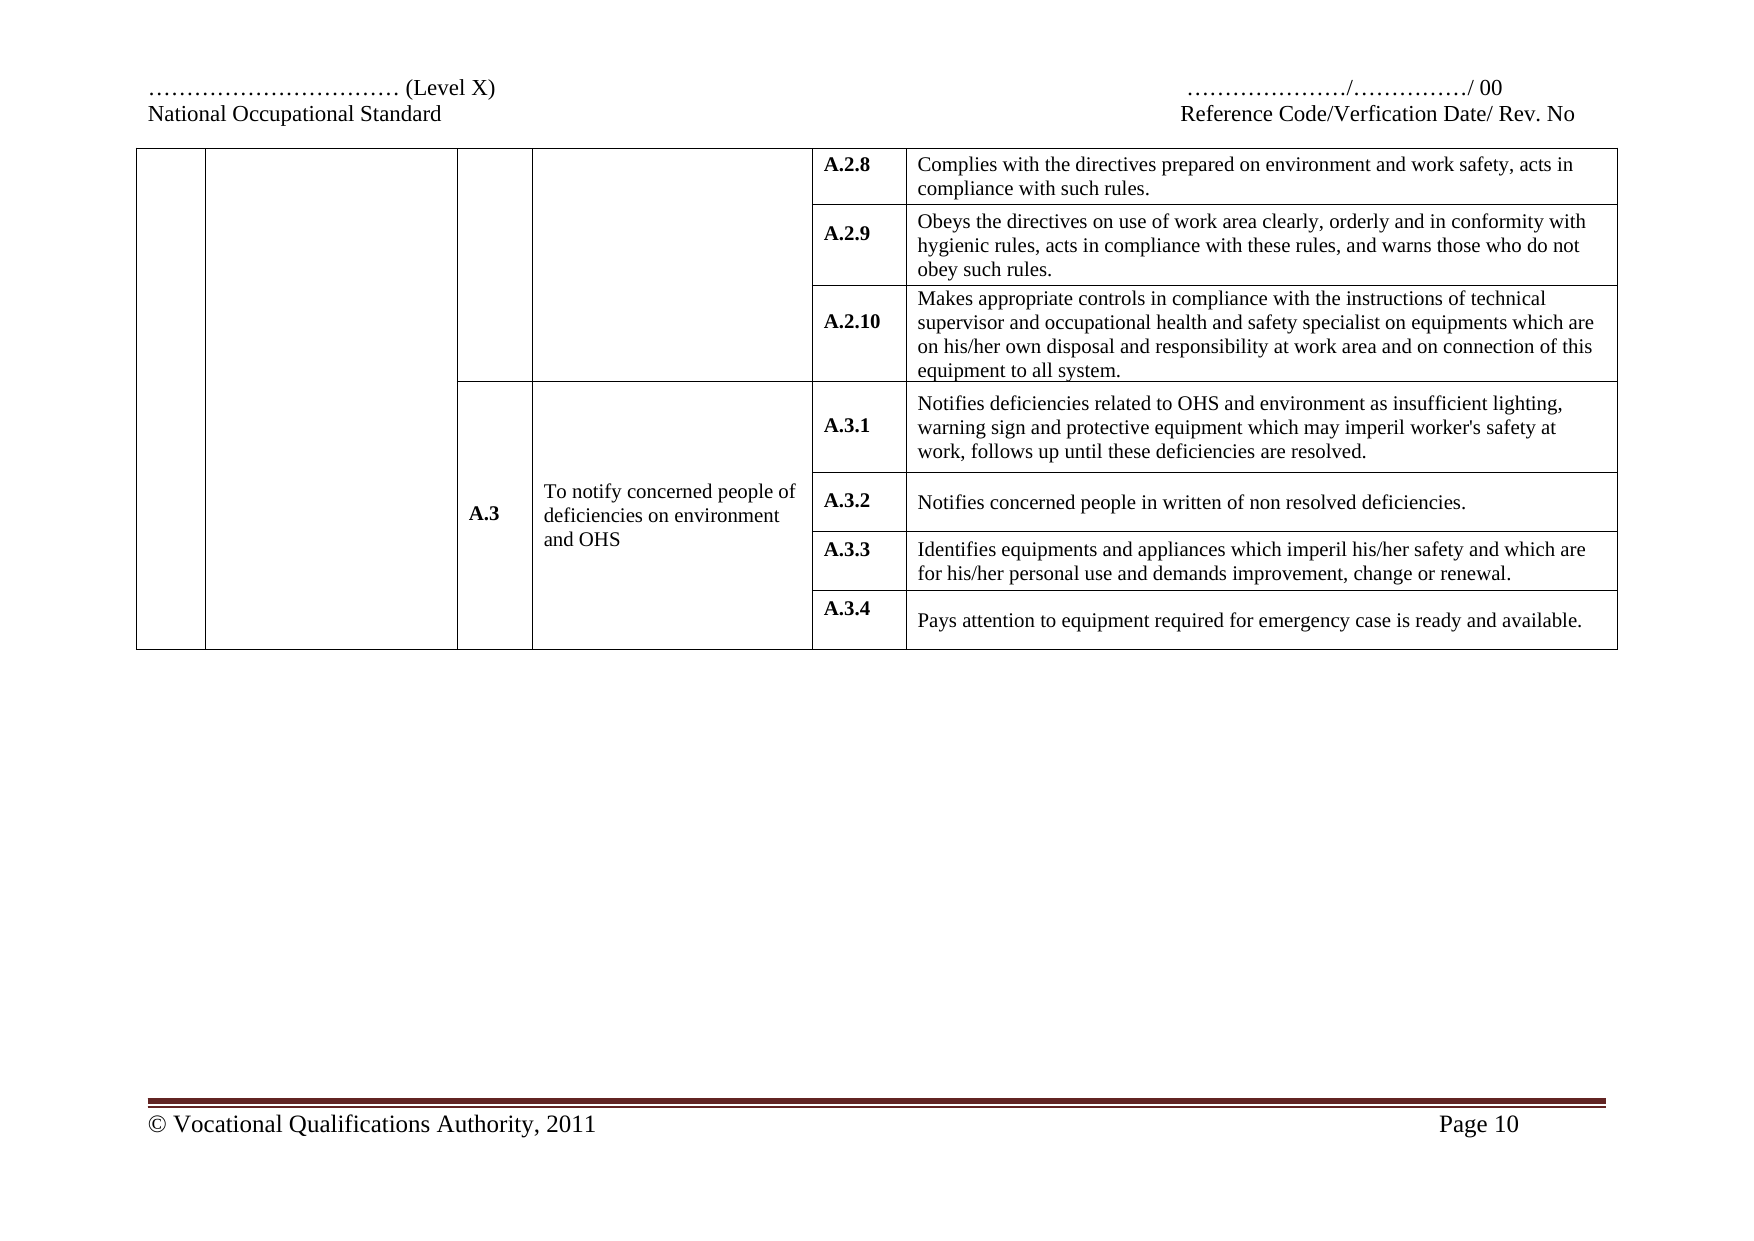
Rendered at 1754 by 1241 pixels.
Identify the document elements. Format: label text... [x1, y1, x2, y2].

table_cell A.3.2 [813, 473, 906, 531]
table_cell A.2.10 [813, 286, 906, 381]
table_cell To notify concerned people of deficiencies on environment and OHS [533, 382, 812, 649]
table_cell Pays attention to equipment required for emergency case is ready and available. [907, 591, 1617, 649]
table_cell A.2.8 [813, 149, 906, 203]
table_cell Complies with the directives prepared on environment and work safety, acts in compliance with such rules. [907, 149, 1617, 203]
table_cell Makes appropriate controls in compliance with the instructions of technical supervisor and occupational health and safety specialist on equipments which are on his/her own disposal and responsibility at work area and on connection of this equipment to all system. [907, 286, 1617, 381]
table_cell A.3 [458, 382, 532, 649]
table_cell Notifies concerned people in written of non resolved deficiencies. [907, 473, 1617, 531]
table_cell A.3.4 [813, 591, 906, 649]
table_cell A.3.1 [813, 382, 906, 472]
table_cell Obeys the directives on use of work area clearly, orderly and in conformity with hygienic rules, acts in compliance with these rules, and warns those who do not obey such rules. [907, 205, 1617, 285]
table_cell Notifies deficiencies related to OHS and environment as insufficient lighting, warning sign and protective equipment which may imperil worker's safety at work, follows up until these deficiencies are resolved. [907, 382, 1617, 472]
table_cell Identifies equipments and appliances which imperil his/her safety and which are for his/her personal use and demands improvement, change or renewal. [907, 532, 1617, 590]
table_cell A.3.3 [813, 532, 906, 590]
table_cell A.2.9 [813, 205, 906, 285]
